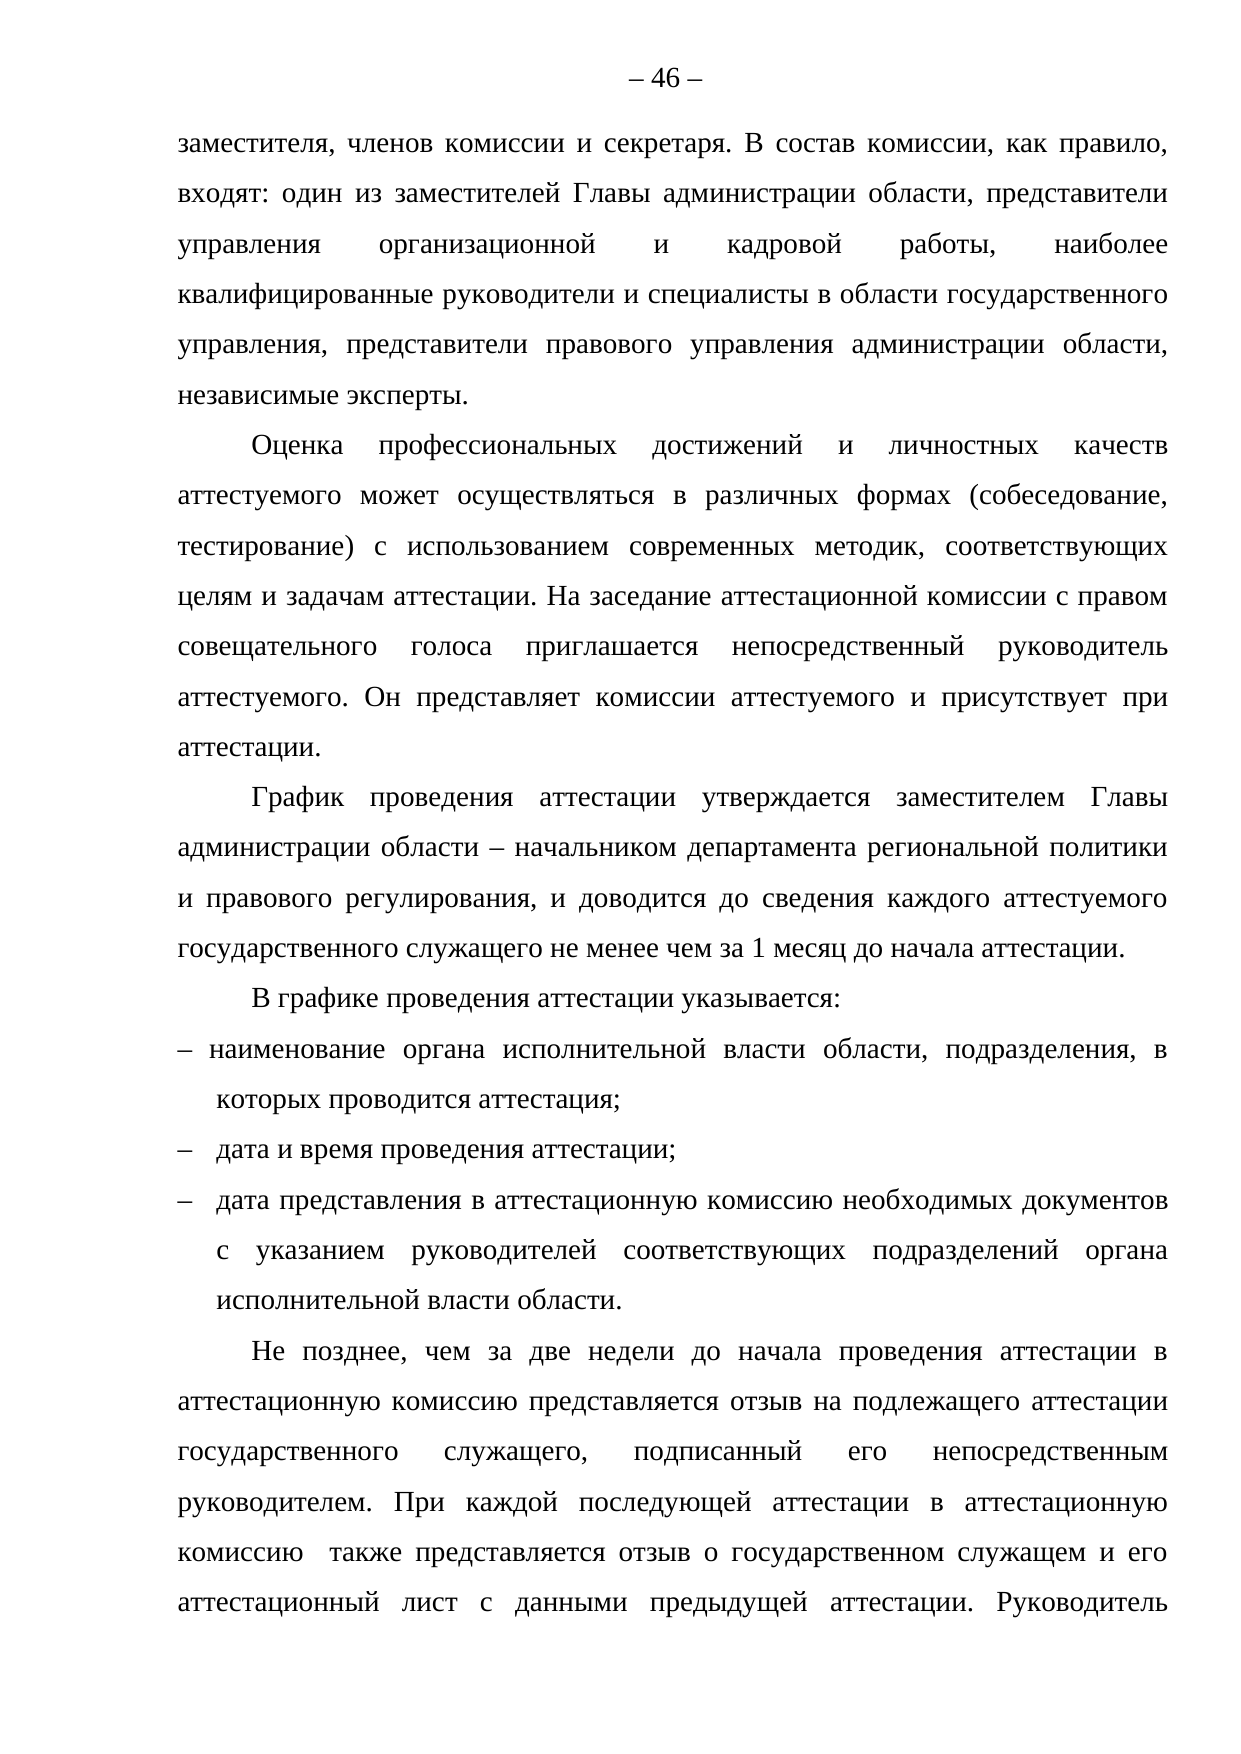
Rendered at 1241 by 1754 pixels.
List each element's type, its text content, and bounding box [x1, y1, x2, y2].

list дата и время проведения аттестации; [177, 1131, 1169, 1165]
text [177, 1333, 1169, 1618]
text Оценка профессиональных достижений и личностных качеств аттестуемого может осуществляться в различных формах (собеседование, тестирование) с использованием современных методик, соответствующих целям и задачам аттестации. На заседание аттестационной комиссии с правом совещательного голоса приглашается непосредственный руководитель аттестуемого. Он представляет комиссии аттестуемого и присутствует при аттестации. [177, 427, 1169, 762]
text В графике проведения аттестации указывается: [177, 981, 1169, 1014]
text – наименование органа исполнительной власти области, подразделения, в которых проводится аттестация; [177, 1031, 1169, 1115]
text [177, 125, 1169, 410]
text График проведения аттестации утверждается заместителем Главы администрации области – начальником департамента региональной политики и правового регулирования, и доводится до сведения каждого аттестуемого государственного служащего не менее чем за 1 месяц до начала аттестации. [177, 779, 1169, 964]
list дата представления в аттестационную комиссию необходимых документов с указанием руководителей соответствующих подразделений органа исполнительной власти области. [177, 1182, 1169, 1316]
